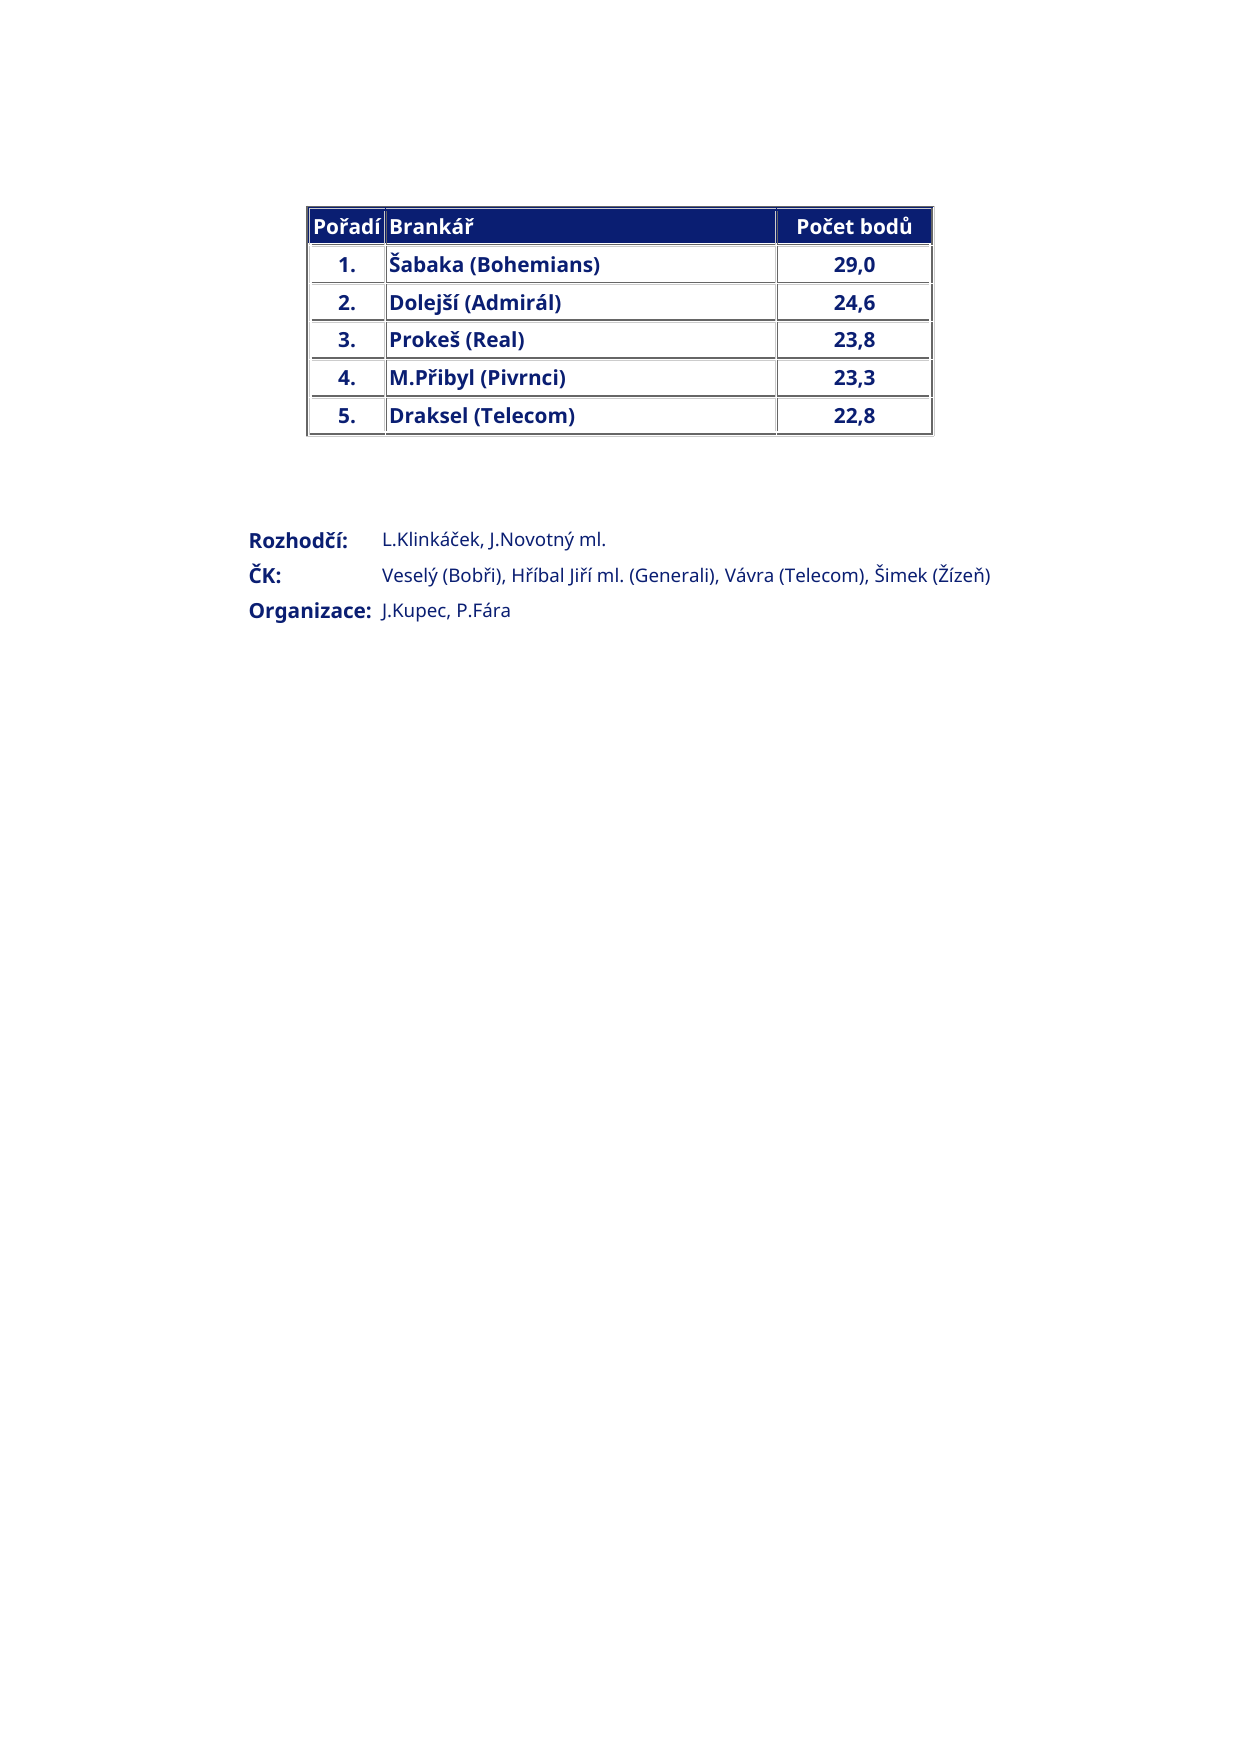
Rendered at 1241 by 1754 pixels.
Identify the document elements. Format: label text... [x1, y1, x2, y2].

table_header Počet bodů [776, 209, 931, 243]
table_header Brankář [386, 209, 776, 243]
table_cell 29,0 [778, 244, 932, 281]
table_cell 4. [310, 357, 384, 395]
table_cell Draksel (Telecom) [386, 399, 776, 433]
table_cell 24,6 [778, 281, 932, 319]
table_cell Prokeš (Real) [387, 323, 775, 357]
table_cell J.Kupec, P.Fára [379, 593, 995, 627]
table_cell Veselý (Bobři), Hříbal Jiří ml. (Generali), Vávra (Telecom), Šimek (Žízeň) [379, 558, 995, 593]
table_cell Šabaka (Bohemians) [387, 247, 775, 281]
table_cell 1. [310, 244, 384, 281]
table_header L.Klinkáček, J.Novotný ml. [379, 523, 995, 558]
table_cell ČK: [245, 558, 379, 593]
table_header Rozhodčí: [245, 523, 379, 558]
table_cell 5. [310, 395, 386, 433]
table_cell M.Přibyl (Pivrnci) [387, 361, 775, 395]
table_cell 2. [310, 281, 384, 319]
table_cell 22,8 [776, 395, 932, 433]
table_cell Organizace: [245, 593, 379, 627]
table_cell 3. [310, 319, 384, 357]
table_cell Dolejší (Admirál) [387, 285, 775, 319]
table_cell 23,8 [778, 319, 932, 357]
table_header Pořadí [310, 209, 386, 243]
table_cell 23,3 [778, 357, 932, 395]
